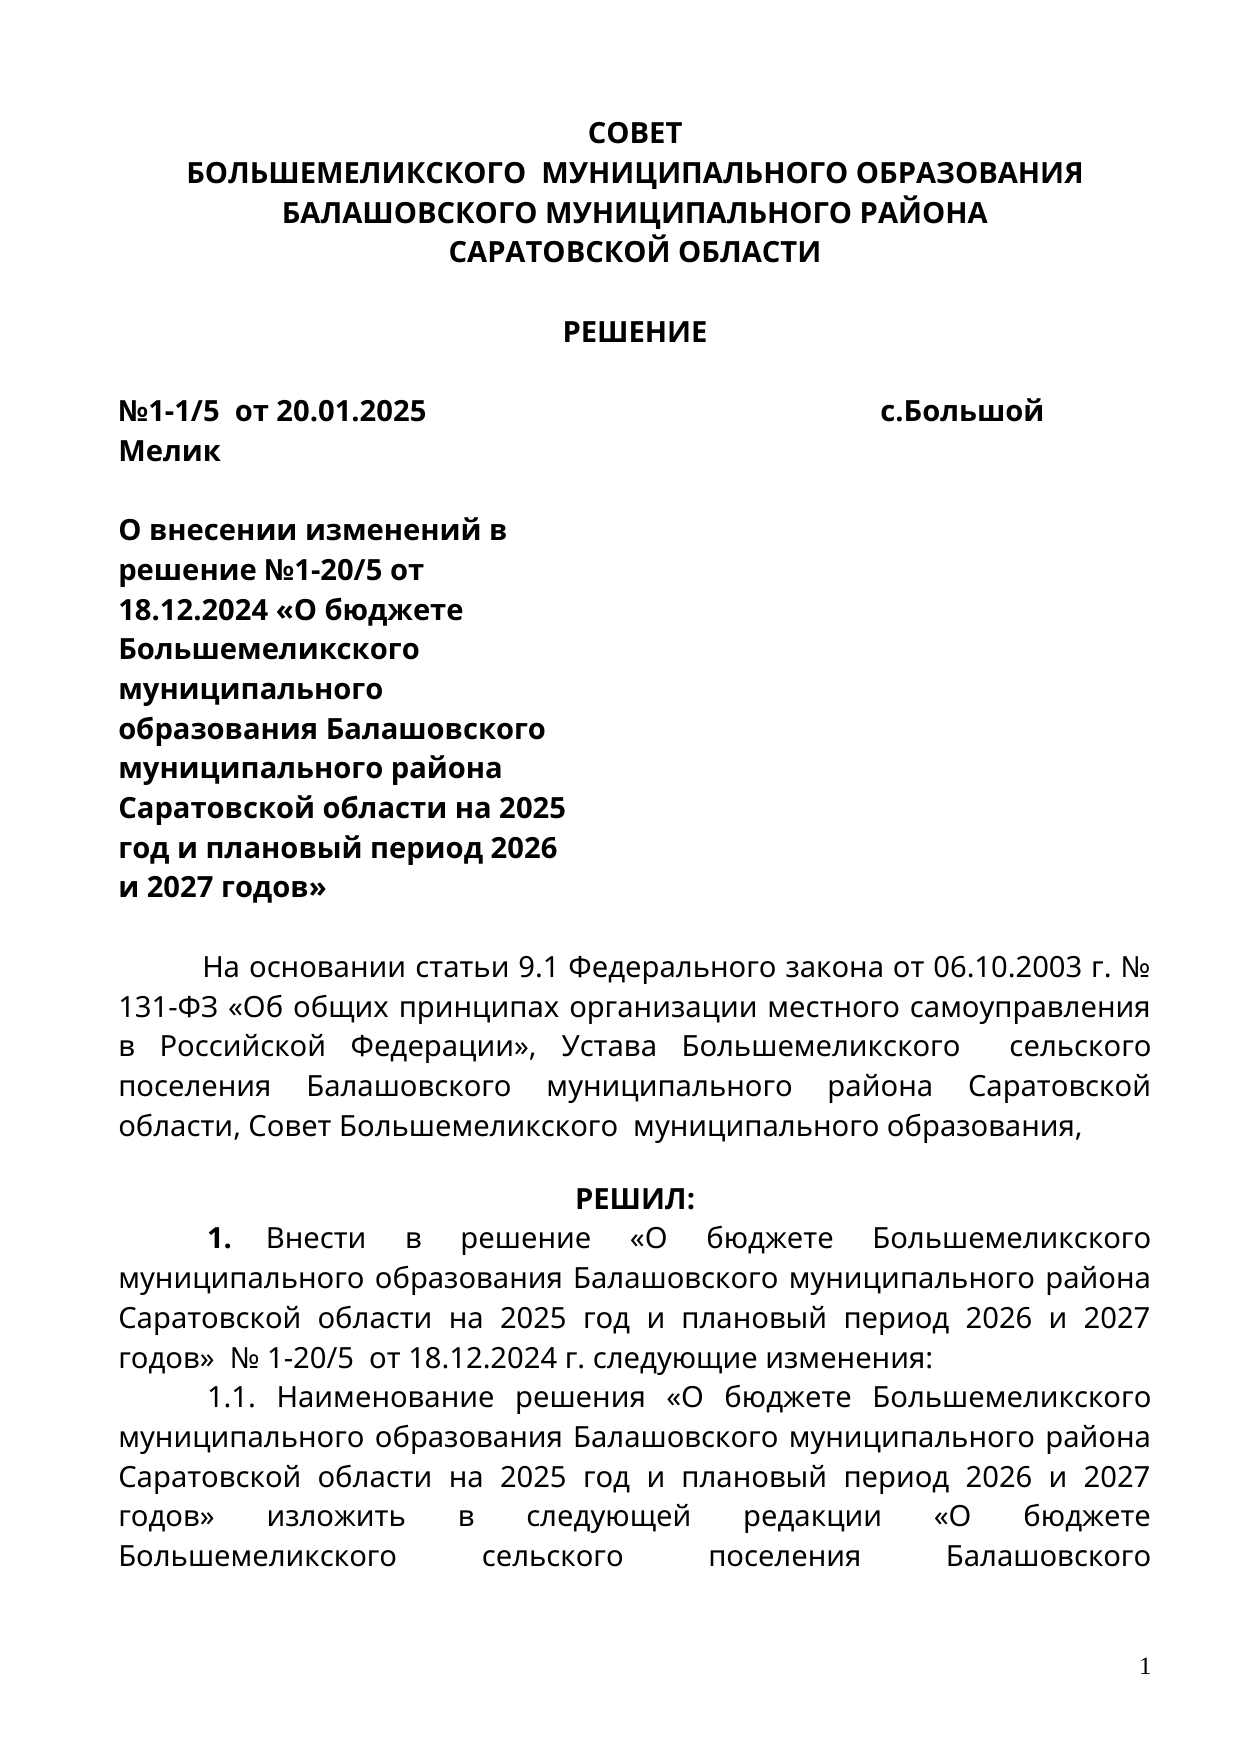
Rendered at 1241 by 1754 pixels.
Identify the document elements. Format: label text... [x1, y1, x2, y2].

title СОВЕТ [118, 113, 1152, 152]
text На основании статьи 9.1 Федерального закона от 06.10.2003 г. № 131-ФЗ «Об общих принципах организации местного самоуправления в Российской Федерации», Устава Большемеликского сельского поселения Балашовского муниципального района Саратовской области, Совет Большемеликского муниципального образования, [118, 1026, 1152, 1144]
text №1-1/5 от 20.01.2025 с.Большой Мелик [118, 391, 1152, 470]
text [118, 1377, 1152, 1575]
title БОЛЬШЕМЕЛИКСКОГО МУНИЦИПАЛЬНОГО ОБРАЗОВАНИЯ [118, 152, 1152, 192]
list Внести в решение «О бюджете Большемеликского муниципального образования Балашовского муниципального района Саратовской области на 2025 год и плановый период 2026 и 2027 годов» № 1-20/5 от 18.12.2024 г. следующие изменения: [118, 1218, 1152, 1377]
title БАЛАШОВСКОГО МУНИЦИПАЛЬНОГО РАЙОНА [118, 192, 1152, 232]
text О внесении изменений в решение №1-20/5 от 18.12.2024 «О бюджете Большемеликского муниципального образования Балашовского муниципального района Саратовской области на 2025 год и плановый период 2026 и 2027 годов» [118, 509, 576, 906]
text САРАТОВСКОЙ ОБЛАСТИ [118, 232, 1152, 271]
text РЕШИЛ: [118, 1178, 1152, 1218]
text РЕШЕНИЕ [118, 311, 1152, 351]
